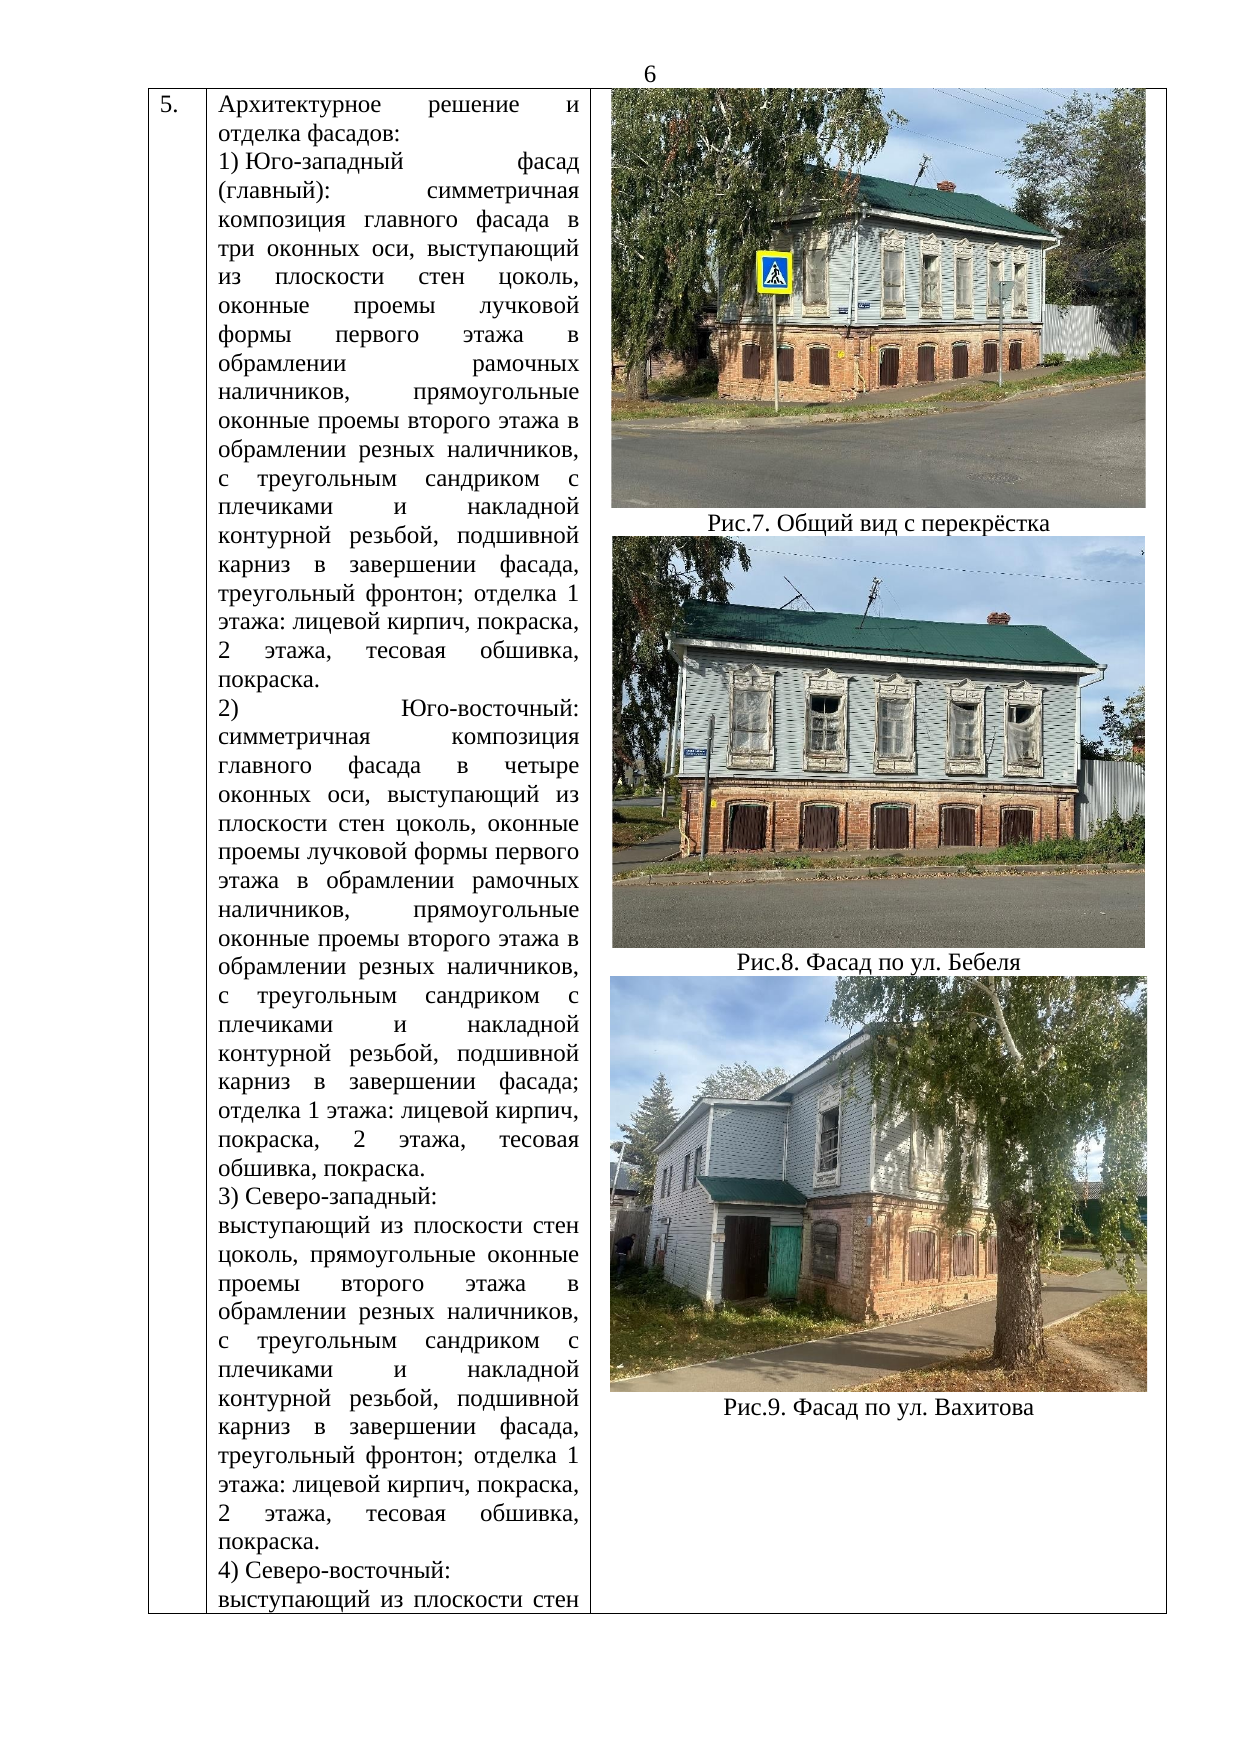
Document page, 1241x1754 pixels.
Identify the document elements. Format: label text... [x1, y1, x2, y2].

table_cell 5. [149, 89, 206, 1613]
picture [611, 88, 1146, 508]
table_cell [591, 89, 1166, 1613]
picture [612, 536, 1145, 948]
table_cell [207, 89, 590, 1613]
picture [610, 976, 1148, 1392]
